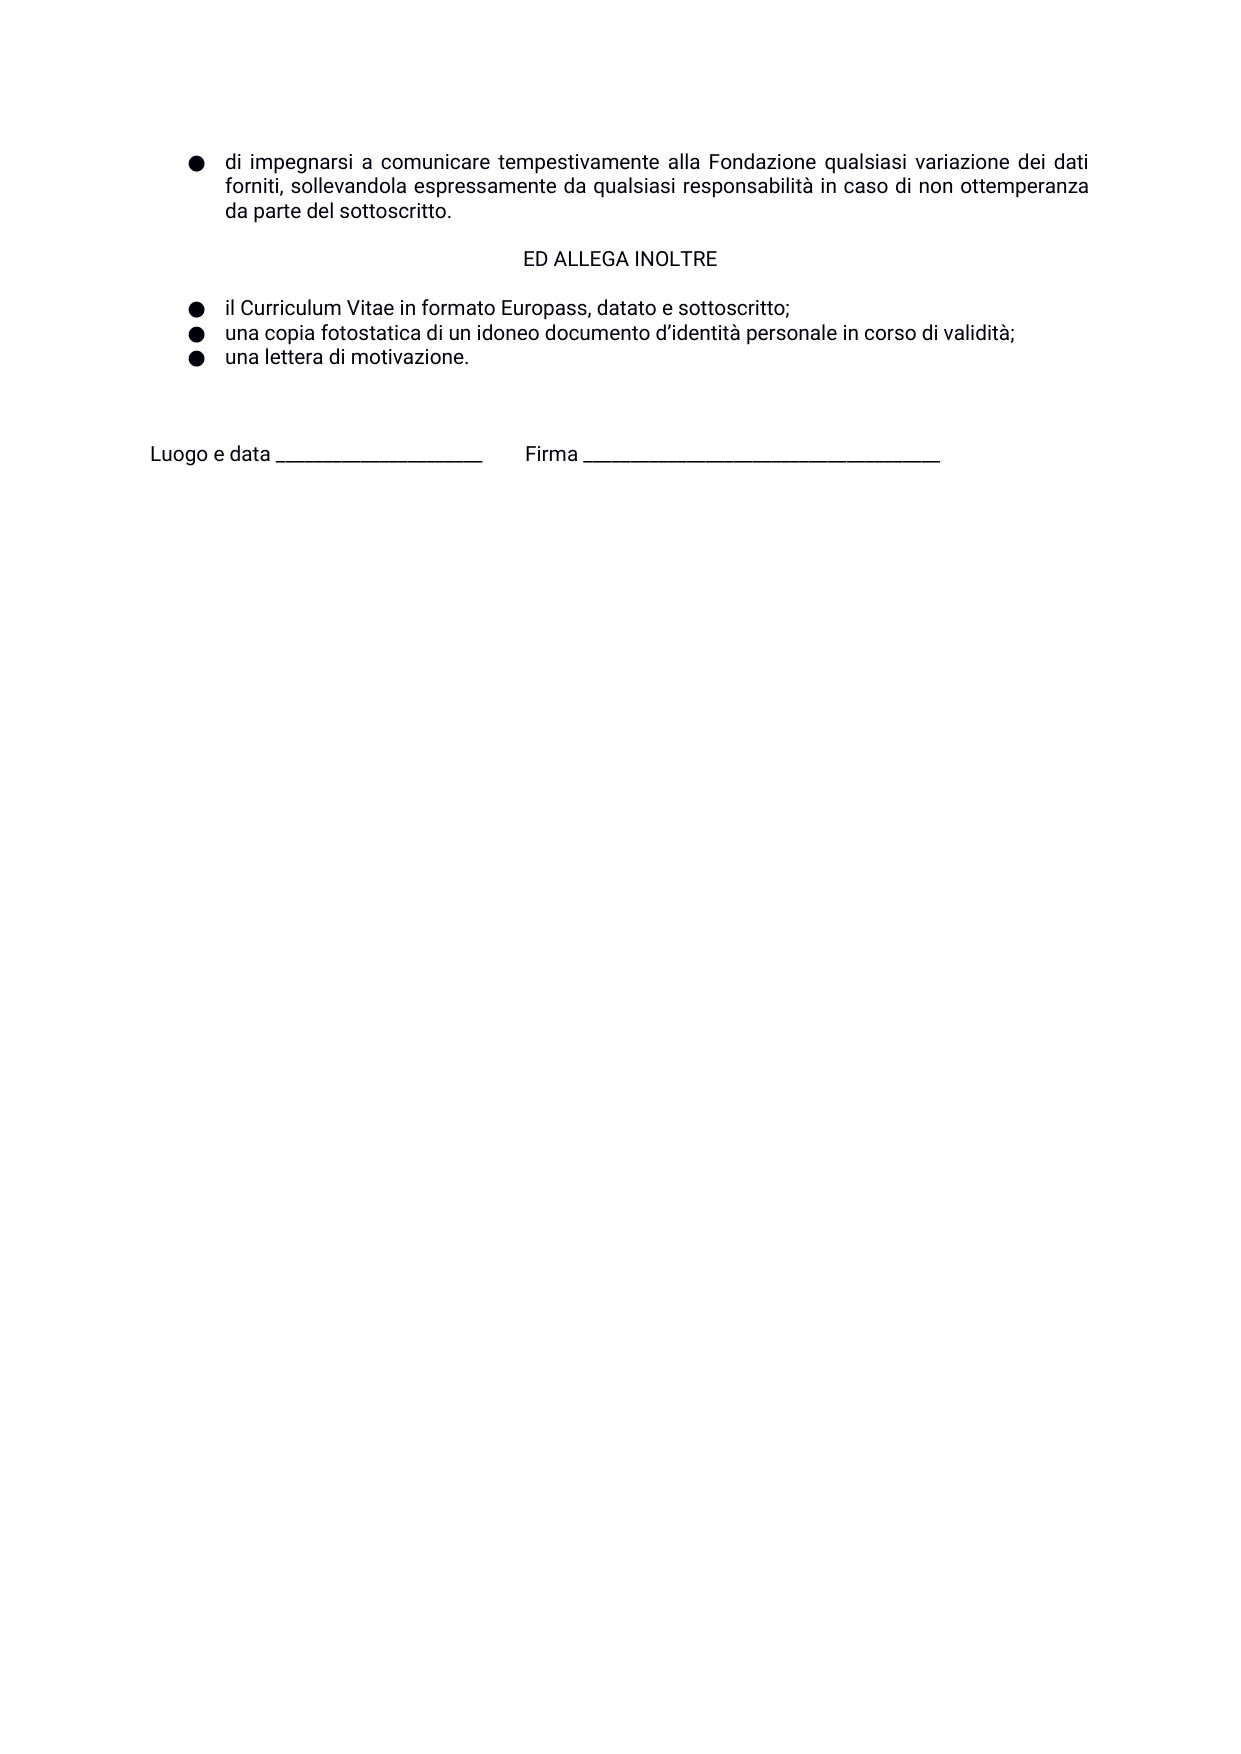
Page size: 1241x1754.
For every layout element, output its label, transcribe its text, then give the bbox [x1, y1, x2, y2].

list una lettera di motivazione. [187, 345, 1090, 369]
list una copia fotostatica di un idoneo documento d’identità personale in corso di validità; [187, 321, 1090, 345]
text Luogo e data ______________________ Firma ______________________________________ [150, 442, 1090, 467]
list il Curriculum Vitae in formato Europass, datato e sottoscritto; [187, 296, 1090, 321]
text ED ALLEGA INOLTRE [150, 247, 1090, 272]
list di impegnarsi a comunicare tempestivamente alla Fondazione qualsiasi variazione dei dati forniti, sollevandola espressamente da qualsiasi responsabilità in caso di non ottemperanza da parte del sottoscritto. [187, 150, 1090, 223]
